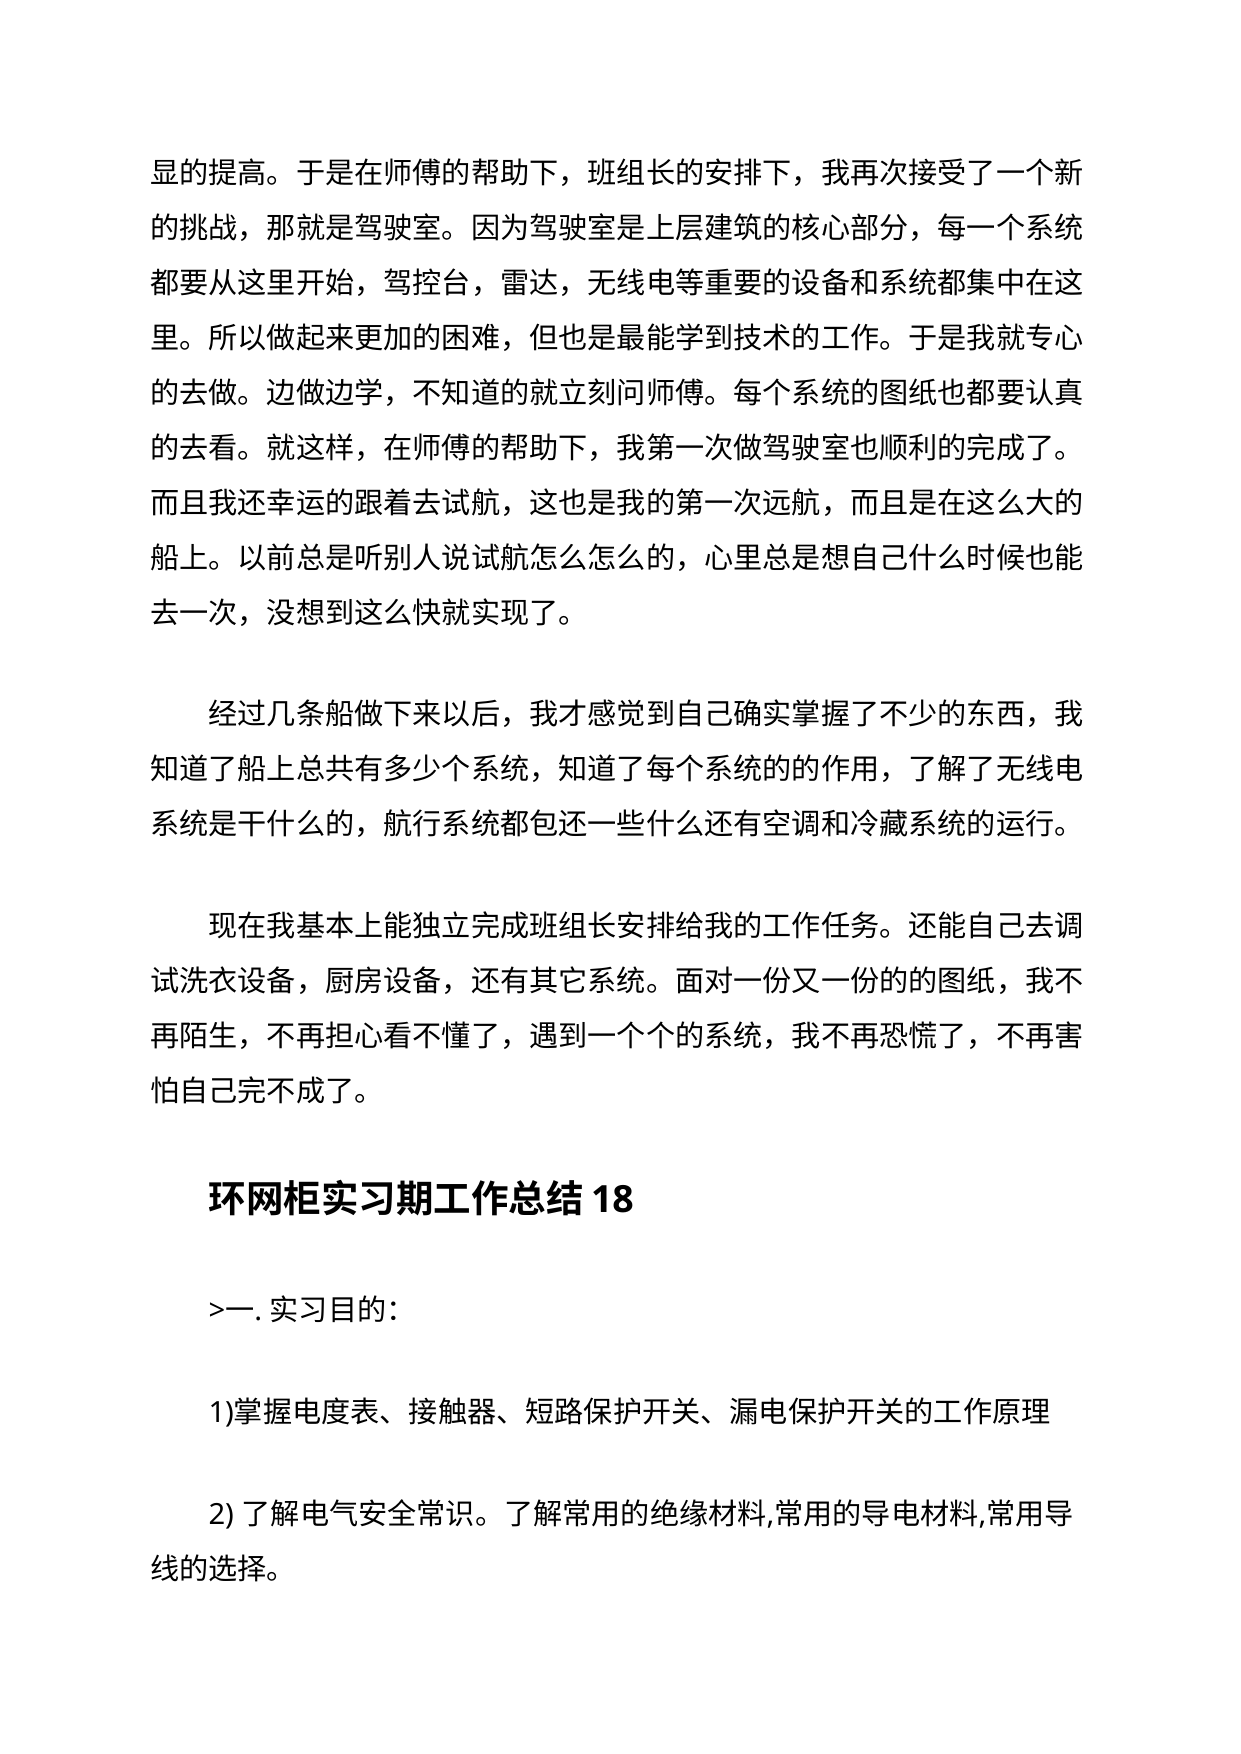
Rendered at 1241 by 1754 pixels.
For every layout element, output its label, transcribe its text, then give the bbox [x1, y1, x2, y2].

text 环网柜实习期工作总结18 [150, 1169, 1090, 1223]
text 现在我基本上能独立完成班组长安排给我的工作任务。还能自己去调试洗衣设备，厨房设备，还有其它系统。面对一份又一份的的图纸，我不再陌生，不再担心看不懂了，遇到一个个的系统，我不再恐慌了，不再害怕自己完不成了。 [150, 902, 1090, 1109]
text 经过几条船做下来以后，我才感觉到自己确实掌握了不少的东西，我知道了船上总共有多少个系统，知道了每个系统的的作用，了解了无线电系统是干什么的，航行系统都包还一些什么还有空调和冷藏系统的运行。 [150, 691, 1090, 843]
text 1)掌握电度表、接触器、短路保护开关、漏电保护开关的工作原理 [150, 1388, 1090, 1431]
text >一. 实习目的： [150, 1287, 1090, 1329]
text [150, 150, 1090, 631]
text 2) 了解电气安全常识。了解常用的绝缘材料,常用的导电材料,常用导线的选择。 [150, 1491, 1090, 1588]
